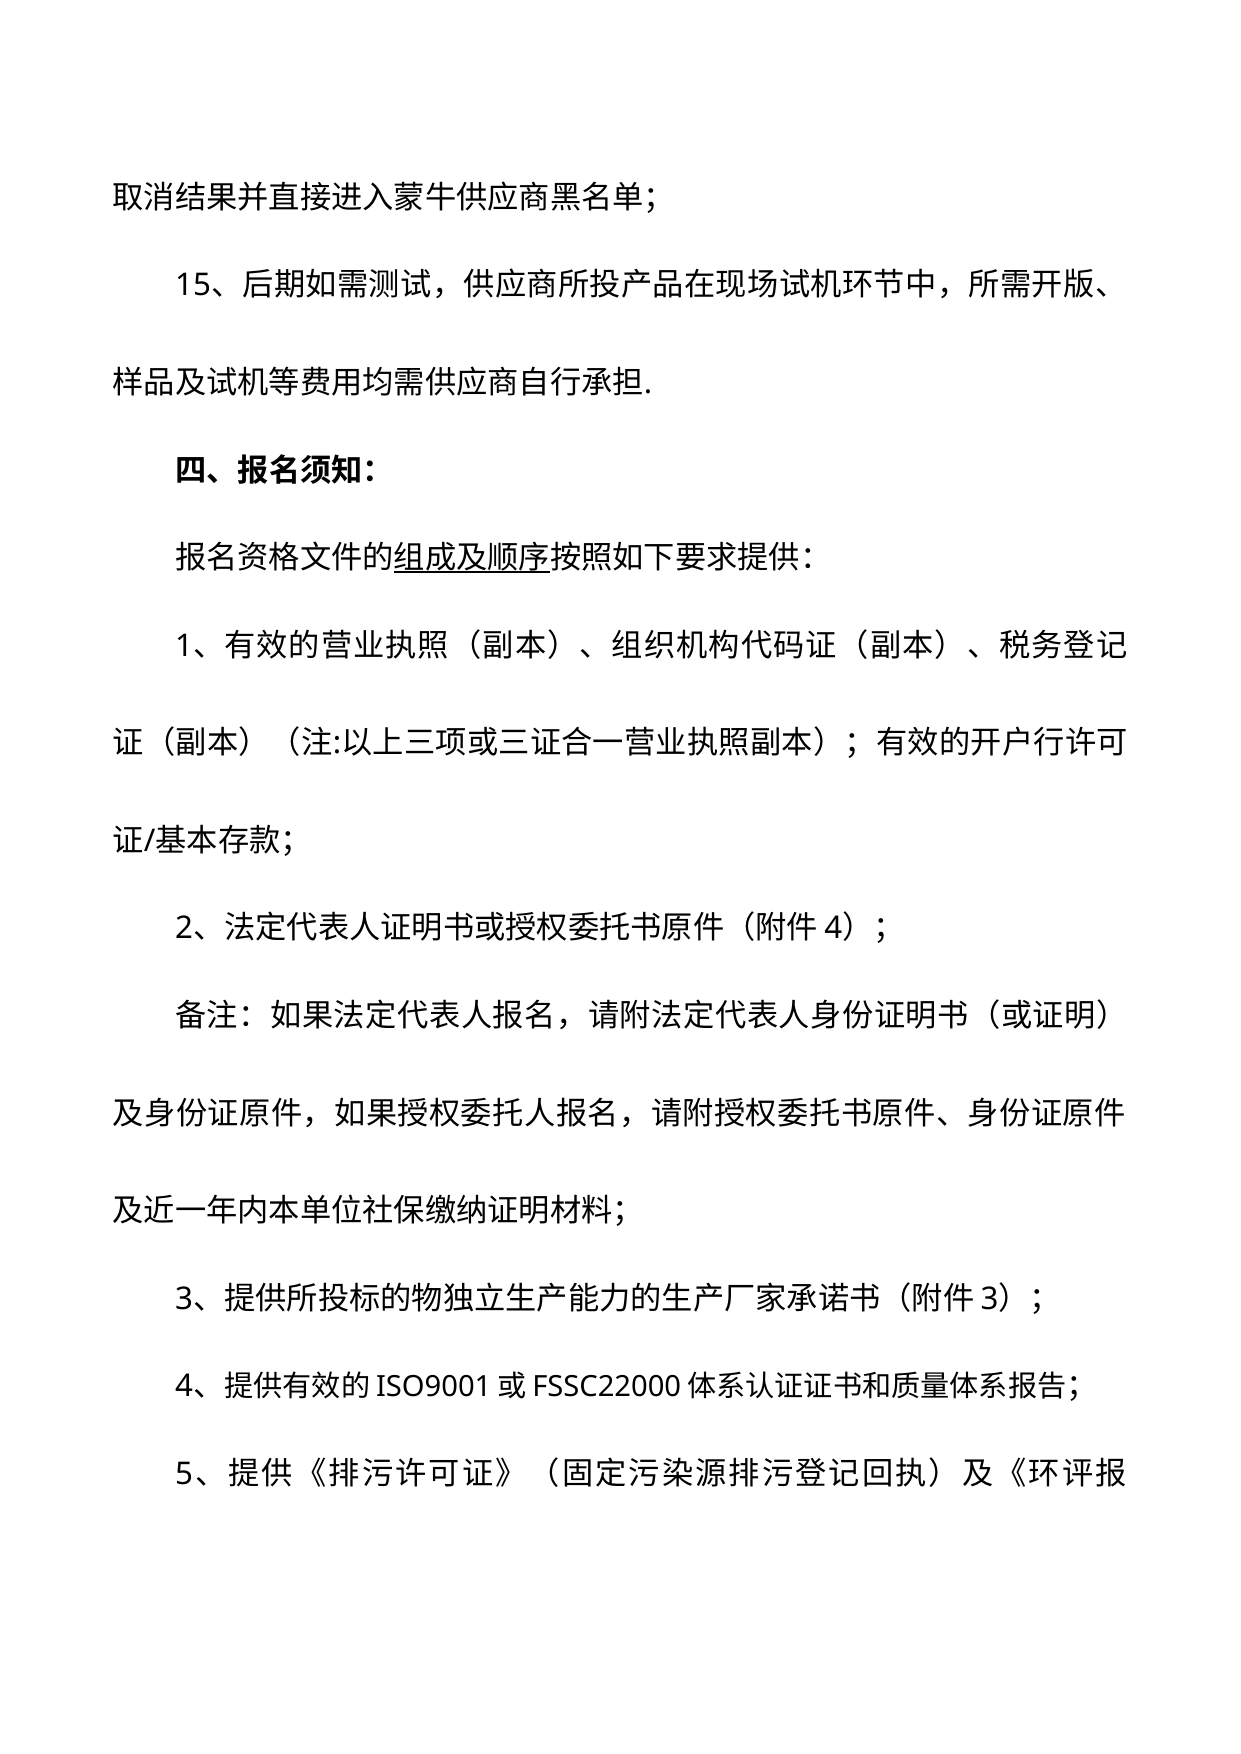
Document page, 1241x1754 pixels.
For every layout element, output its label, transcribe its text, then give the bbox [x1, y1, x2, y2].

list 有效的营业执照（副本）、组织机构代码证（副本）、税务登记证（副本）（注:以上三项或三证合一营业执照副本）；有效的开户行许可证/基本存款； [112, 610, 1128, 870]
text 备注：如果法定代表人报名，请附法定代表人身份证明书（或证明）及身份证原件，如果授权委托人报名，请附授权委托书原件、身份证原件及近一年内本单位社保缴纳证明材料； [112, 980, 1128, 1240]
list 法定代表人证明书或授权委托书原件（附件4）； [112, 893, 1128, 958]
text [112, 1438, 1128, 1503]
text 15、后期如需测试，供应商所投产品在现场试机环节中，所需开版、样品及试机等费用均需供应商自行承担. [112, 249, 1128, 412]
list 提供所投标的物独立生产能力的生产厂家承诺书（附件3）； [112, 1263, 1128, 1328]
text 四、报名须知： [112, 435, 1128, 500]
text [112, 162, 1128, 227]
text 报名资格文件的组成及顺序按照如下要求提供： [112, 522, 1128, 587]
list 提供有效的ISO9001或FSSC22000体系认证证书和质量体系报告； [112, 1351, 1128, 1416]
